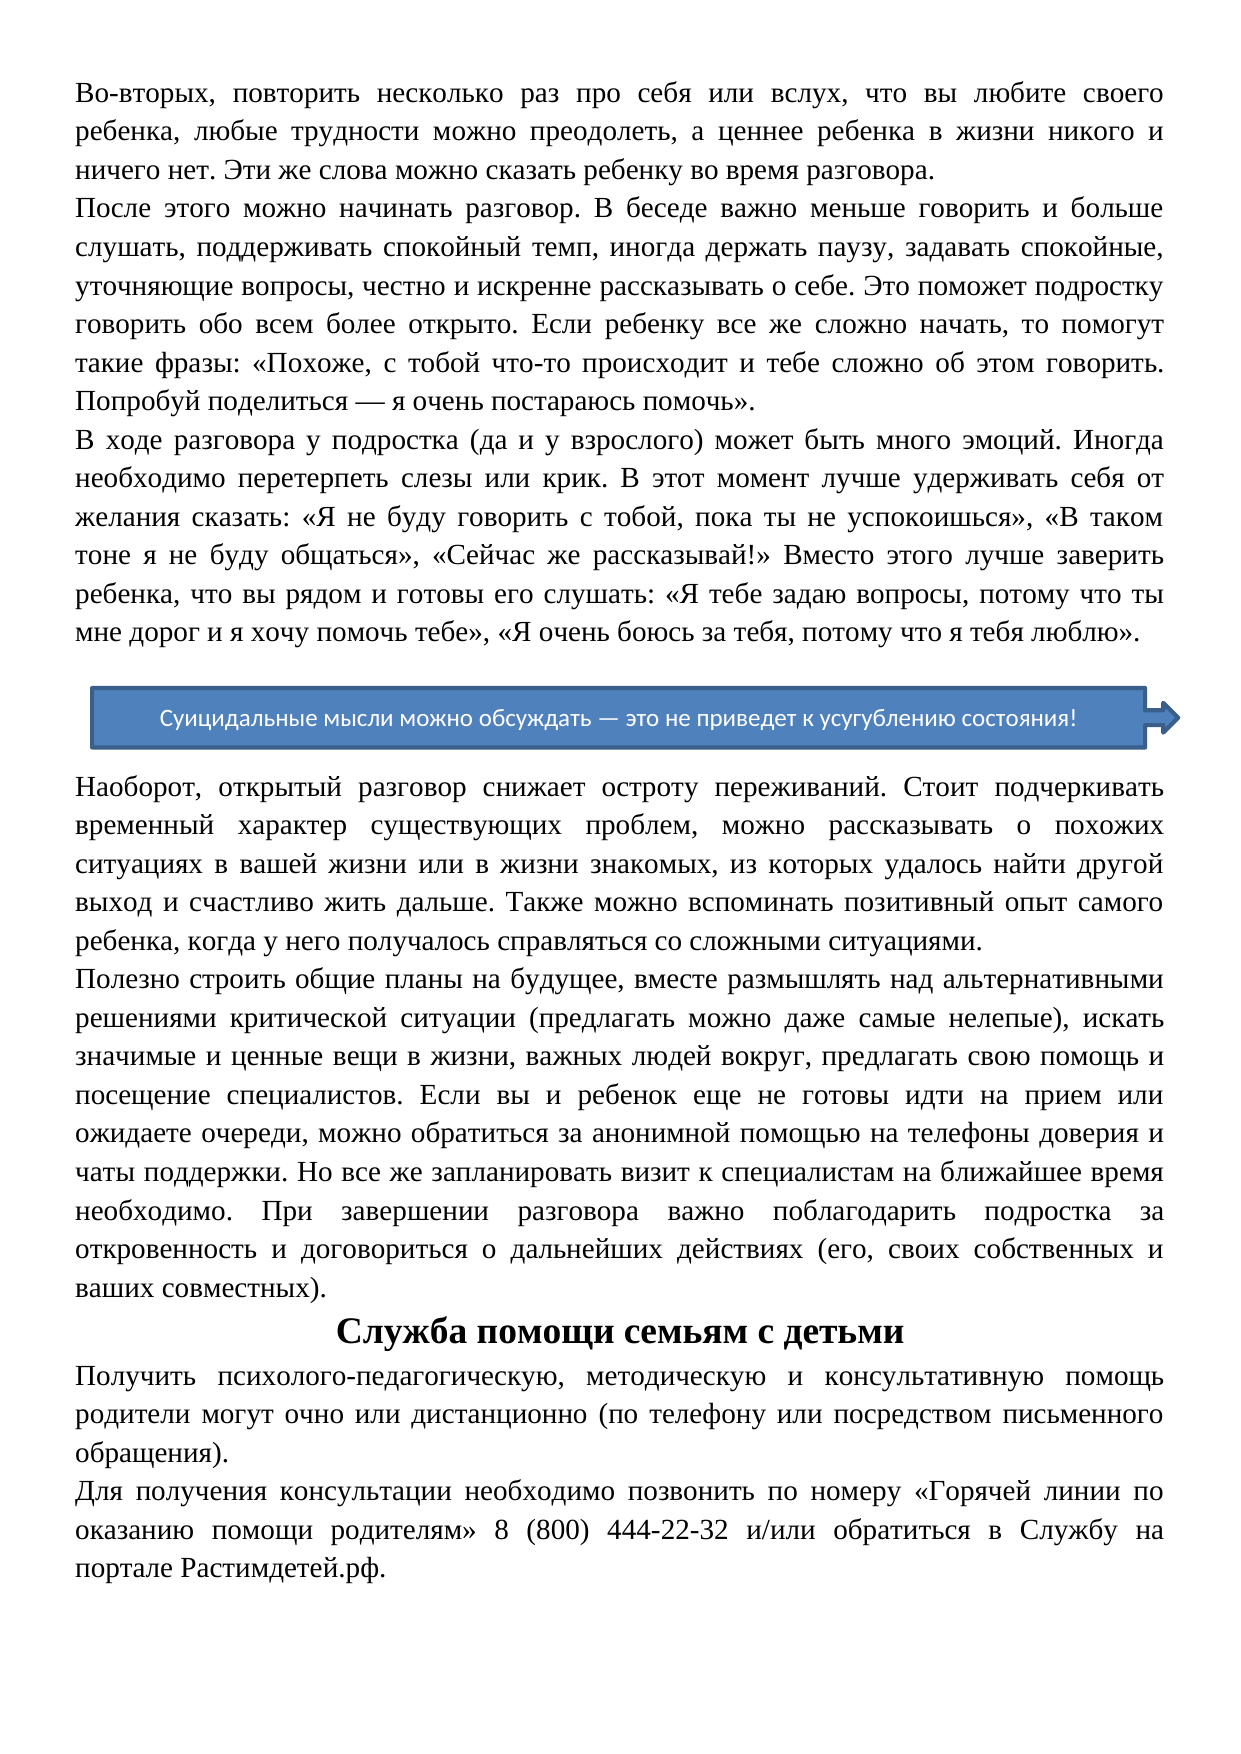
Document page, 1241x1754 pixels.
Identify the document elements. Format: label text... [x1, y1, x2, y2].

text Наоборот, открытый разговор снижает остроту переживаний. Стоит подчеркивать временный характер существующих проблем, можно рассказывать о похожих ситуациях в вашей жизни или в жизни знакомых, из которых удалось найти другой выход и счастливо жить дальше. Также можно вспоминать позитивный опыт самого ребенка, когда у него получалось справляться со сложными ситуациями. [75, 769, 1165, 956]
text Полезно строить общие планы на будущее, вместе размышлять над альтернативными решениями критической ситуации (предлагать можно даже самые нелепые), искать значимые и ценные вещи в жизни, важных людей вокруг, предлагать свою помощь и посещение специалистов. Если вы и ребенок еще не готовы идти на прием или ожидаете очереди, можно обратиться за анонимной помощью на телефоны доверия и чаты поддержки. Но все же запланировать визит к специалистам на ближайшее время необходимо. При завершении разговора важно поблагодарить подростка за откровенность и договориться о дальнейших действиях (его, своих собственных и ваших совместных). [75, 961, 1165, 1303]
text Получить психолого-педагогическую, методическую и консультативную помощь родители могут очно или дистанционно (по телефону или посредством письменного обращения). [75, 1358, 1165, 1468]
text Для получения консультации необходимо позвонить по номеру «Горячей линии по оказанию помощи родителям» 8 (800) 444-22-32 и/или обратиться в Службу на портале Растимдетей.рф. [75, 1473, 1165, 1584]
text В ходе разговора у подростка (да и у взрослого) может быть много эмоций. Иногда необходимо перетерпеть слезы или крик. В этот момент лучше удерживать себя от желания сказать: «Я не буду говорить с тобой, пока ты не успокоишься», «В таком тоне я не буду общаться», «Сейчас же рассказывай!» Вместо этого лучше заверить ребенка, что вы рядом и готовы его слушать: «Я тебе задаю вопросы, потому что ты мне дорог и я хочу помочь тебе», «Я очень боюсь за тебя, потому что я тебя люблю». [75, 422, 1165, 648]
text После этого можно начинать разговор. В беседе важно меньше говорить и больше слушать, поддерживать спокойный темп, иногда держать паузу, задавать спокойные, уточняющие вопросы, честно и искренне рассказывать о себе. Это поможет подростку говорить обо всем более открыто. Если ребенку все же сложно начать, то помогут такие фразы: «Похоже, с тобой что-то происходит и тебе сложно об этом говорить. Попробуй поделиться — я очень постараюсь помочь». [75, 191, 1165, 417]
text Служба помощи семьям с детьми [75, 1308, 1165, 1351]
text Во-вторых, повторить несколько раз про себя или вслух, что вы любите своего ребенка, любые трудности можно преодолеть, а ценнее ребенка в жизни никого и ничего нет. Эти же слова можно сказать ребенку во время разговора. [75, 75, 1165, 186]
